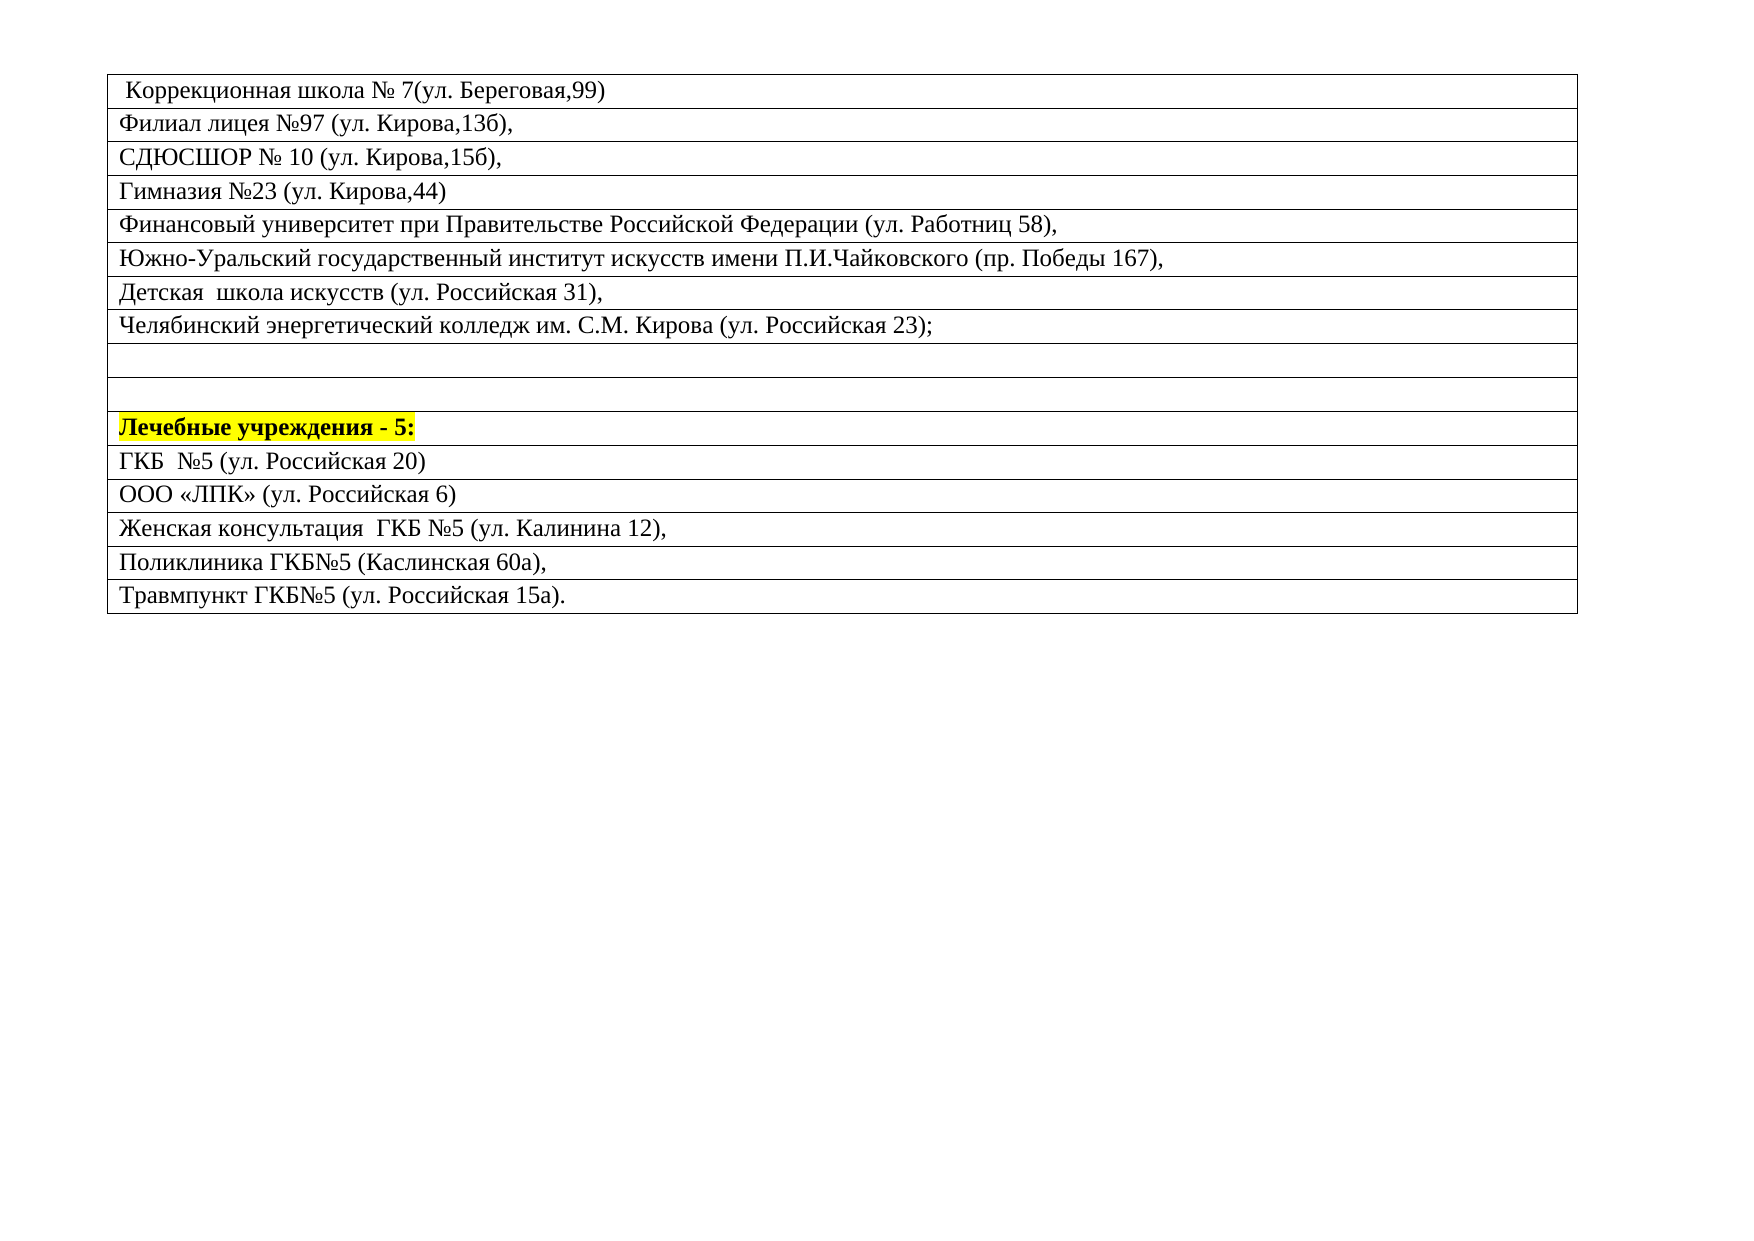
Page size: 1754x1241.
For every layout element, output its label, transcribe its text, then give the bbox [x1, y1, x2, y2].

table_cell СДЮСШОР № 10 (ул. Кирова,15б), [108, 142, 1577, 175]
table_cell Коррекционная школа № 7(ул. Береговая,99) [108, 75, 1577, 107]
table_cell ГКБ №5 (ул. Российская 20) [108, 446, 1577, 478]
table_cell Челябинский энергетический колледж им. С.М. Кирова (ул. Российская 23); [108, 310, 1577, 343]
table_cell [108, 344, 1577, 377]
table_cell Филиал лицея №97 (ул. Кирова,13б), [108, 109, 1577, 141]
table_cell Гимназия №23 (ул. Кирова,44) [108, 176, 1577, 208]
table_cell Лечебные учреждения - 5: [108, 412, 1577, 445]
table_cell Женская консультация ГКБ №5 (ул. Калинина 12), [108, 513, 1577, 546]
table_cell Финансовый университет при Правительстве Российской Федерации (ул. Работниц 58), [108, 210, 1577, 242]
table_cell Поликлиника ГКБ№5 (Каслинская 60а), [108, 547, 1577, 579]
table_cell Южно-Уральский государственный институт искусств имени П.И.Чайковского (пр. Победы 167), [108, 243, 1577, 276]
table_cell Травмпункт ГКБ№5 (ул. Российская 15а). [108, 580, 1577, 613]
table_cell ООО «ЛПК» (ул. Российская 6) [108, 480, 1577, 512]
table_cell [108, 378, 1577, 411]
table_cell Детская школа искусств (ул. Российская 31), [108, 277, 1577, 309]
